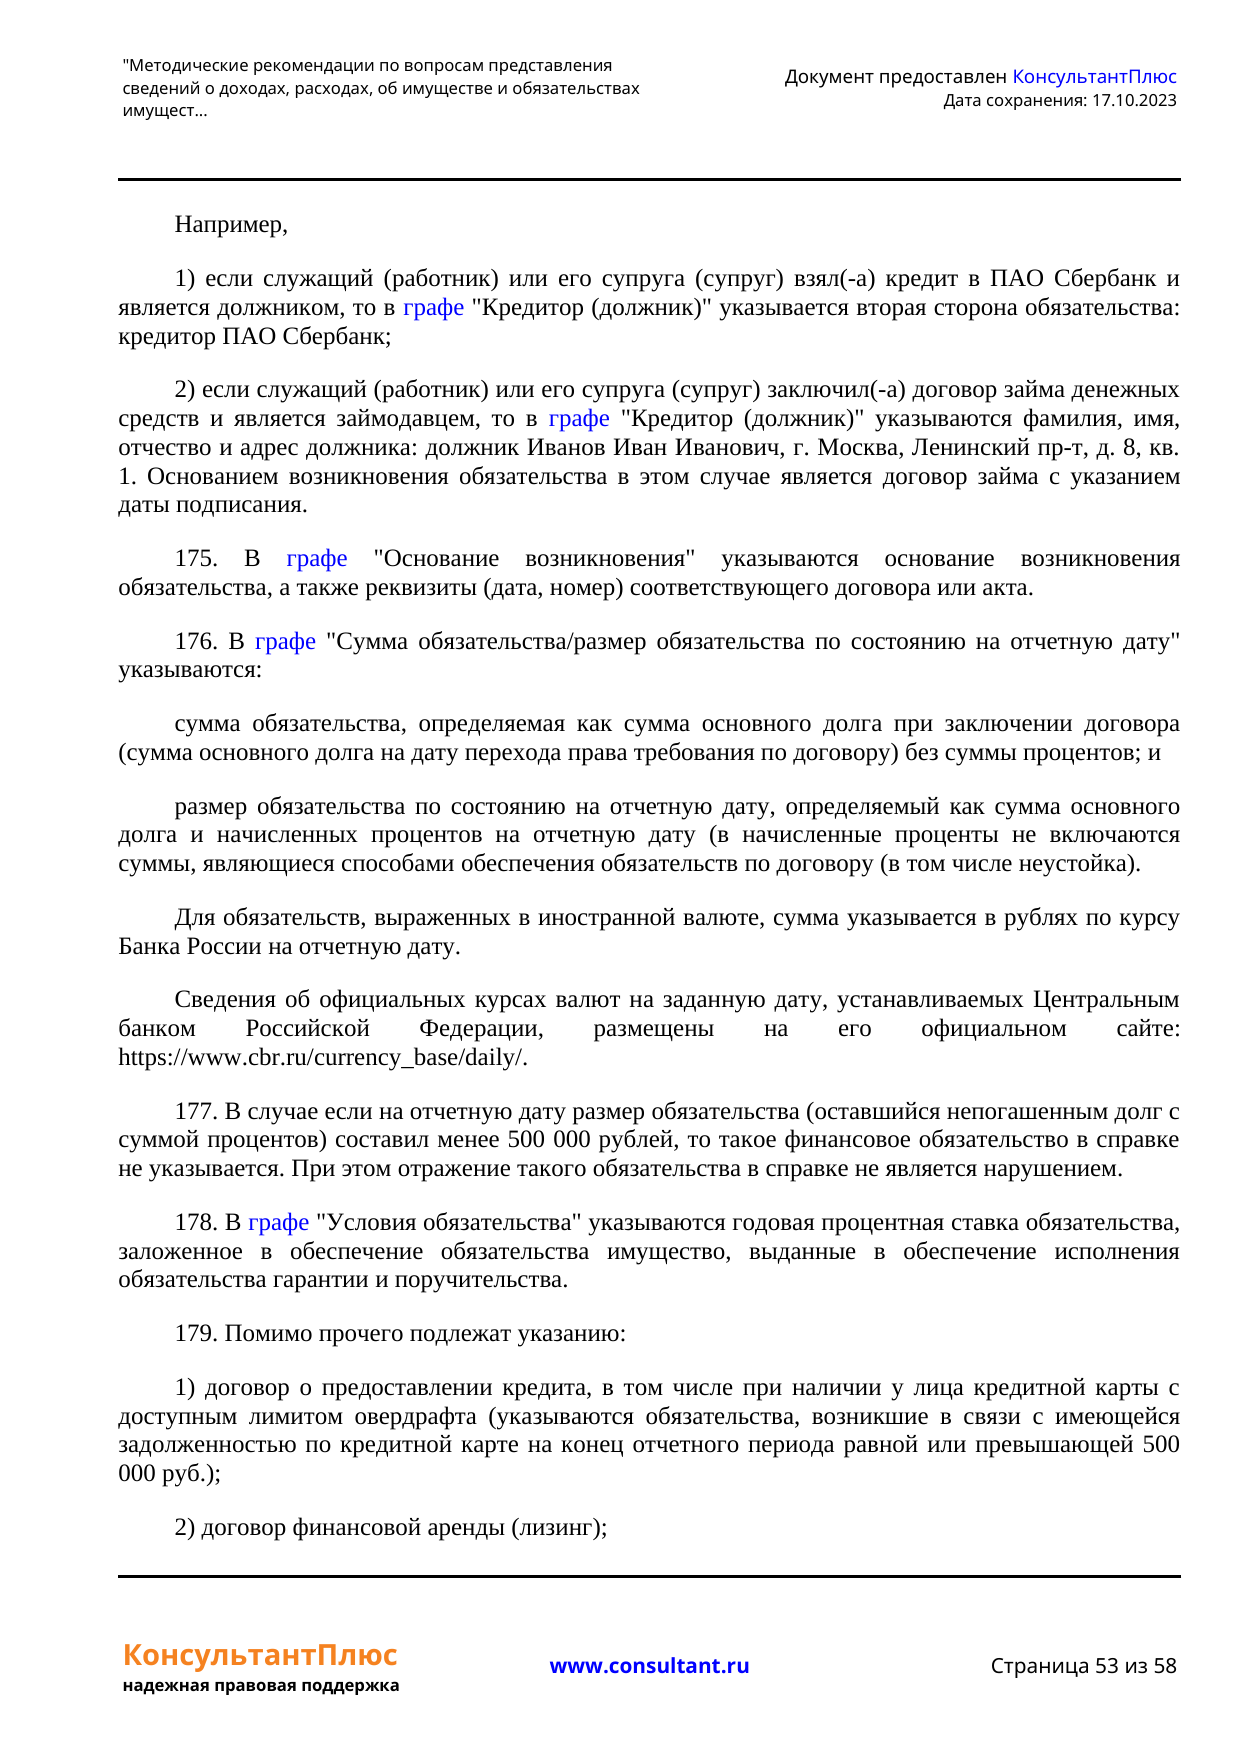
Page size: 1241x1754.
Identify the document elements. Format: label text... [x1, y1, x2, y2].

text сумма обязательства, определяемая как сумма основного долга при заключении договора (сумма основного долга на дату перехода права требования по договору) без суммы процентов; и [118, 708, 1181, 766]
text 2) договор финансовой аренды (лизинг); [118, 1512, 1181, 1541]
text 179. Помимо прочего подлежат указанию: [118, 1318, 1181, 1347]
text Для обязательств, выраженных в иностранной валюте, сумма указывается в рублях по курсу Банка России на отчетную дату. [118, 902, 1181, 959]
text 177. В случае если на отчетную дату размер обязательства (оставшийся непогашенным долг с суммой процентов) составил менее 500 000 рублей, то такое финансовое обязательство в справке не указывается. При этом отражение такого обязательства в справке не является нарушением. [118, 1096, 1181, 1182]
text 176. В графе "Сумма обязательства/размер обязательства по состоянию на отчетную дату" указываются: [118, 626, 1181, 683]
text Например, [118, 209, 1181, 238]
text размер обязательства по состоянию на отчетную дату, определяемый как сумма основного долга и начисленных процентов на отчетную дату (в начисленные проценты не включаются суммы, являющиеся способами обеспечения обязательств по договору (в том числе неустойка). [118, 791, 1181, 877]
text 175. В графе "Основание возникновения" указываются основание возникновения обязательства, а также реквизиты (дата, номер) соответствующего договора или акта. [118, 543, 1181, 601]
text Сведения об официальных курсах валют на заданную дату, устанавливаемых Центральным банком Российской Федерации, размещены на его официальном сайте: https://www.cbr.ru/currency_base/daily/. [118, 984, 1181, 1071]
text 1) если служащий (работник) или его супруга (супруг) взял(-а) кредит в ПАО Сбербанк и является должником, то в графе "Кредитор (должник)" указывается вторая сторона обязательства: кредитор ПАО Сбербанк; [118, 263, 1181, 349]
text 2) если служащий (работник) или его супруга (супруг) заключил(-а) договор займа денежных средств и является займодавцем, то в графе "Кредитор (должник)" указываются фамилия, имя, отчество и адрес должника: должник Иванов Иван Иванович, г. Москва, Ленинский пр-т, д. 8, кв. 1. Основанием возникновения обязательства в этом случае является договор займа с указанием даты подписания. [118, 374, 1181, 518]
text 1) договор о предоставлении кредита, в том числе при наличии у лица кредитной карты с доступным лимитом овердрафта (указываются обязательства, возникшие в связи с имеющейся задолженностью по кредитной карте на конец отчетного периода равной или превышающей 500 000 руб.); [118, 1372, 1181, 1487]
text 178. В графе "Условия обязательства" указываются годовая процентная ставка обязательства, заложенное в обеспечение обязательства имущество, выданные в обеспечение исполнения обязательства гарантии и поручительства. [118, 1207, 1181, 1293]
